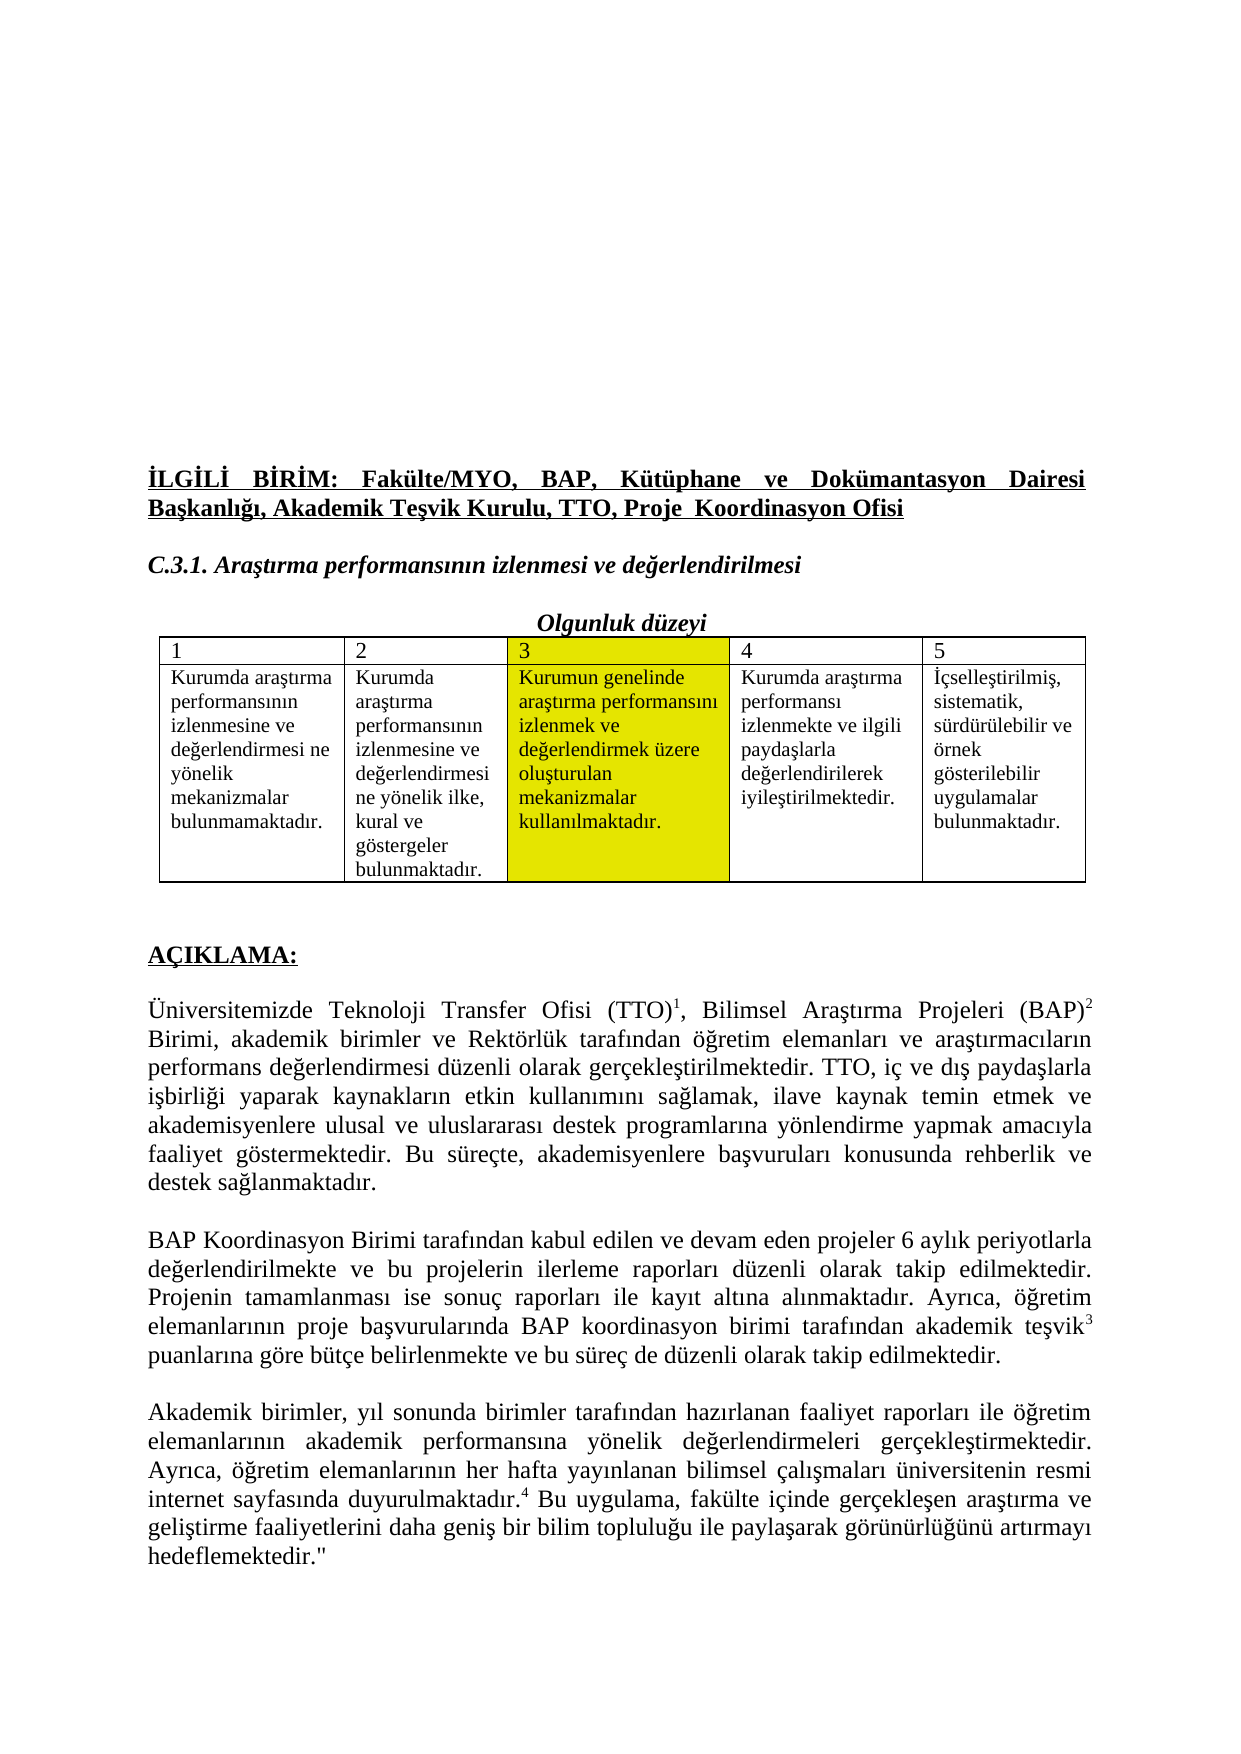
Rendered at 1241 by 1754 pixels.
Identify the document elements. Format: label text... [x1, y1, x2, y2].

text Üniversitemizde Teknoloji Transfer Ofisi (TTO)1, Bilimsel Araştırma Projeleri (BAP)2 Birimi, akademik birimler ve Rektörlük tarafından öğretim elemanları ve araştırmacıların performans değerlendirmesi düzenli olarak gerçekleştirilmektedir. TTO, iç ve dış paydaşlarla işbirliği yaparak kaynakların etkin kullanımını sağlamak, ilave kaynak temin etmek ve akademisyenlere ulusal ve uluslararası destek programlarına yönlendirme yapmak amacıyla faaliyet göstermektedir. Bu süreçte, akademisyenlere başvuruları konusunda rehberlik ve destek sağlanmaktadır. [148, 995, 1093, 1196]
text İLGİLİ BİRİM: Fakülte/MYO, BAP, Kütüphane ve Dokümantasyon Dairesi Başkanlığı, Akademik Teşvik Kurulu, TTO, Proje Koordinasyon Ofisi [148, 464, 1086, 489]
text İLGİLİ BİRİM: Fakülte/MYO, BAP, Kütüphane ve Dokümantasyon Dairesi Başkanlığı, Akademik Teşvik Kurulu, TTO, Proje Koordinasyon Ofisi [148, 490, 1086, 521]
table_header 1 [160, 638, 344, 664]
table_header 2 [345, 638, 507, 664]
text BAP Koordinasyon Birimi tarafından kabul edilen ve devam eden projeler 6 aylık periyotlarla değerlendirilmekte ve bu projelerin ilerleme raporları düzenli olarak takip edilmektedir. Projenin tamamlanması ise sonuç raporları ile kayıt altına alınmaktadır. Ayrıca, öğretim elemanlarının proje başvurularında BAP koordinasyon birimi tarafından akademik teşvik3 puanlarına göre bütçe belirlenmekte ve bu süreç de düzenli olarak takip edilmektedir. [148, 1225, 1093, 1369]
table_header 5 [923, 638, 1085, 664]
text Akademik birimler, yıl sonunda birimler tarafından hazırlanan faaliyet raporları ile öğretim elemanlarının akademik performansına yönelik değerlendirmeleri gerçekleştirmektedir. Ayrıca, öğretim elemanlarının her hafta yayınlanan bilimsel çalışmaları üniversitenin resmi internet sayfasında duyurulmaktadır.4 Bu uygulama, fakülte içinde gerçekleşen araştırma ve geliştirme faaliyetlerini daha geniş bir bilim topluluğu ile paylaşarak görünürlüğünü artırmayı hedeflemektedir." [148, 1397, 1093, 1570]
subtitle Olgunluk düzeyi [160, 608, 1086, 636]
table_cell Kurumda araştırma performansı izlenmekte ve ilgili paydaşlarla değerlendirilerek iyileştirilmektedir. [730, 665, 922, 881]
table_cell Kurumda araştırma performansının izlenmesine ve değerlendirmesi ne yönelik ilke, kural ve göstergeler bulunmaktadır. [345, 665, 507, 881]
table_header 4 [730, 638, 922, 664]
table_header 3 [508, 638, 729, 664]
table_cell Kurumun genelinde araştırma performansını izlenmek ve değerlendirmek üzere oluşturulan mekanizmalar kullanılmaktadır. [508, 665, 729, 881]
subtitle C.3.1. Araştırma performansının izlenmesi ve değerlendirilmesi [148, 550, 1093, 579]
table_cell Kurumda araştırma performansının izlenmesine ve değerlendirmesi ne yönelik mekanizmalar bulunmamaktadır. [160, 665, 344, 881]
subtitle AÇIKLAMA: [148, 940, 1086, 969]
table_cell İçselleştirilmiş, sistematik, sürdürülebilir ve örnek gösterilebilir uygulamalar bulunmaktadır. [923, 665, 1085, 881]
